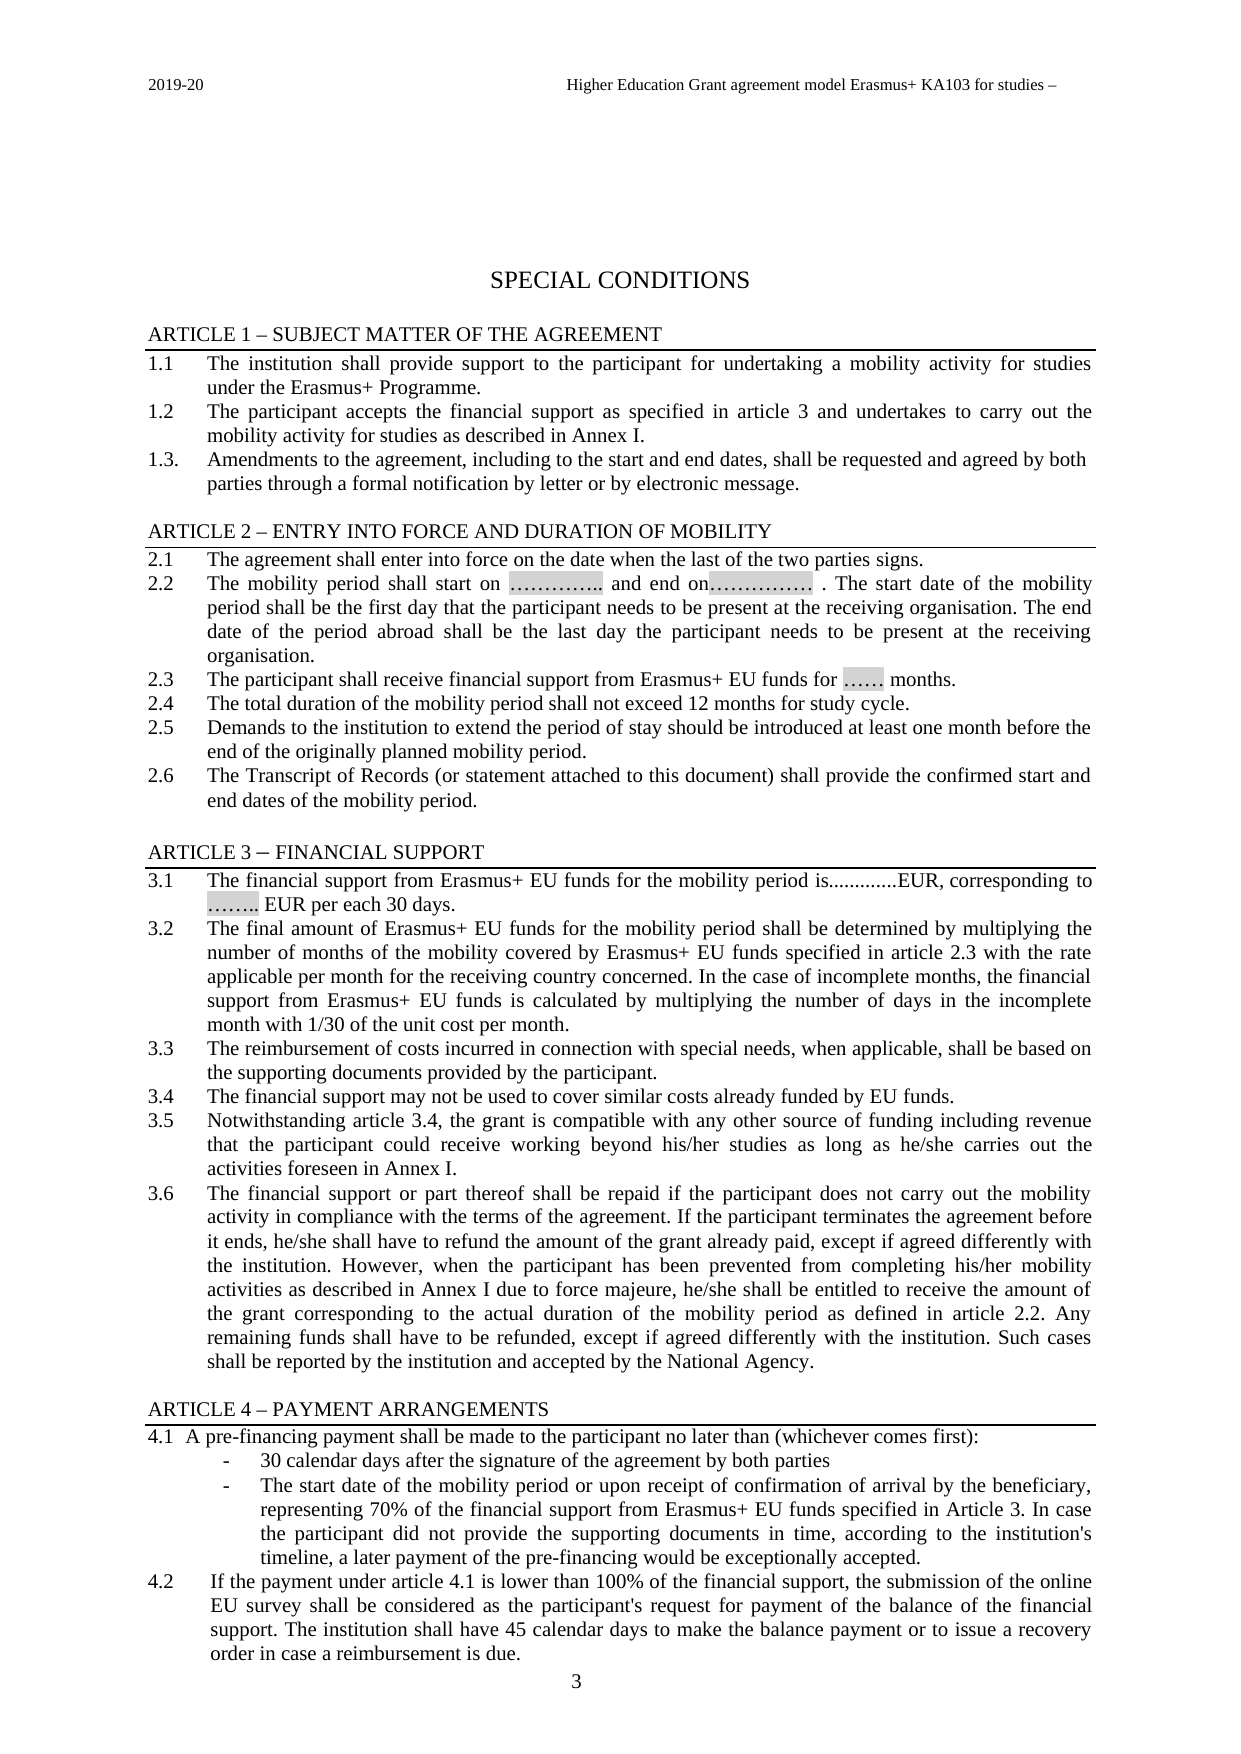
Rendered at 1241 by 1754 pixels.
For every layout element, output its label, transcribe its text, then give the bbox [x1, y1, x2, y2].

list The financial support may not be used to cover similar costs already funded by EU funds. [148, 1084, 1134, 1108]
text 1.3. Amendments to the agreement, including to the start and end dates, shall be requested and agreed by both parties through a formal notification by letter or by electronic message. [148, 447, 1093, 495]
list The institution shall provide support to the participant for undertaking a mobility activity for studies under the Erasmus+ Programme. [148, 351, 1093, 399]
list The participant shall receive financial support from Erasmus+ EU funds for …… months. [884, 667, 1134, 691]
list Demands to the institution to extend the period of stay should be introduced at least one month before the end of the originally planned mobility period. [148, 715, 1093, 763]
text ARTICLE 4 – PAYMENT ARRANGEMENTS [148, 1397, 1134, 1421]
list The financial support or part thereof shall be repaid if the participant does not carry out the mobility activity in compliance with the terms of the agreement. If the participant terminates the agreement before it ends, he/she shall have to refund the amount of the grant already paid, except if agreed differently with the institution. However, when the participant has been prevented from completing his/her mobility activities as described in Annex I due to force majeure, he/she shall be entitled to receive the amount of the grant corresponding to the actual duration of the mobility period as defined in article 2.2. Any remaining funds shall have to be refunded, except if agreed differently with the institution. Such cases shall be reported by the institution and accepted by the National Agency. [148, 1180, 1093, 1373]
subtitle SPECIAL CONDITIONS [323, 265, 917, 293]
text ARTICLE 1 – SUBJECT MATTER OF THE AGREEMENT [148, 322, 1134, 346]
list The agreement shall enter into force on the date when the last of the two parties signs. [148, 548, 1134, 571]
list The Transcript of Records (or statement attached to this document) shall provide the confirmed start and end dates of the mobility period. [148, 763, 1093, 812]
list The reimbursement of costs incurred in connection with special needs, when applicable, shall be based on the supporting documents provided by the participant. [148, 1036, 1093, 1084]
text ARTICLE 2 – ENTRY INTO FORCE AND DURATION OF MOBILITY [148, 519, 1134, 543]
list 30 calendar days after the signature of the agreement by both parties [223, 1449, 1134, 1473]
text …….. EUR per each 30 days. [259, 892, 1134, 916]
list If the payment under article 4.1 is lower than 100% of the financial support, the submission of the online EU survey shall be considered as the participant's request for payment of the balance of the financial support. The institution shall have 45 calendar days to make the balance payment or to issue a recovery order in case a reimbursement is due. [148, 1569, 1093, 1665]
list The final amount of Erasmus+ EU funds for the mobility period shall be determined by multiplying the number of months of the mobility covered by Erasmus+ EU funds specified in article 2.3 with the rate applicable per month for the receiving country concerned. In the case of incomplete months, the financial support from Erasmus+ EU funds is calculated by multiplying the number of days in the incomplete month with 1/30 of the unit cost per month. [148, 916, 1093, 1036]
list The financial support from Erasmus+ EU funds for the mobility period is EUR, corresponding to [148, 869, 1134, 892]
list The total duration of the mobility period shall not exceed 12 months for study cycle. [148, 691, 1134, 715]
list The participant accepts the financial support as specified in article 3 and undertakes to carry out the mobility activity for studies as described in Annex I. [148, 399, 1093, 447]
list The participant shall receive financial support from Erasmus+ EU funds for …… months. [148, 667, 843, 691]
list A pre-financing payment shall be made to the participant no later than (whichever comes first): [148, 1426, 1134, 1449]
list Notwithstanding article 3.4, the grant is compatible with any other source of funding including revenue that the participant could receive working beyond his/her studies as long as he/she carries out the activities foreseen in Annex I. [148, 1108, 1093, 1180]
list The mobility period shall start on ………….. and end on…………… . The start date of the mobility period shall be the first day that the participant needs to be present at the receiving organisation. The end date of the period abroad shall be the last day the participant needs to be present at the receiving organisation. [148, 571, 1093, 667]
text ARTICLE 3 – FINANCIAL SUPPORT [148, 836, 1134, 864]
list The start date of the mobility period or upon receipt of confirmation of arrival by the beneficiary, representing 70% of the financial support from Erasmus+ EU funds specified in Article 3. In case the participant did not provide the supporting documents in time, according to the institution's timeline, a later payment of the pre-financing would be exceptionally accepted. [223, 1473, 1093, 1569]
